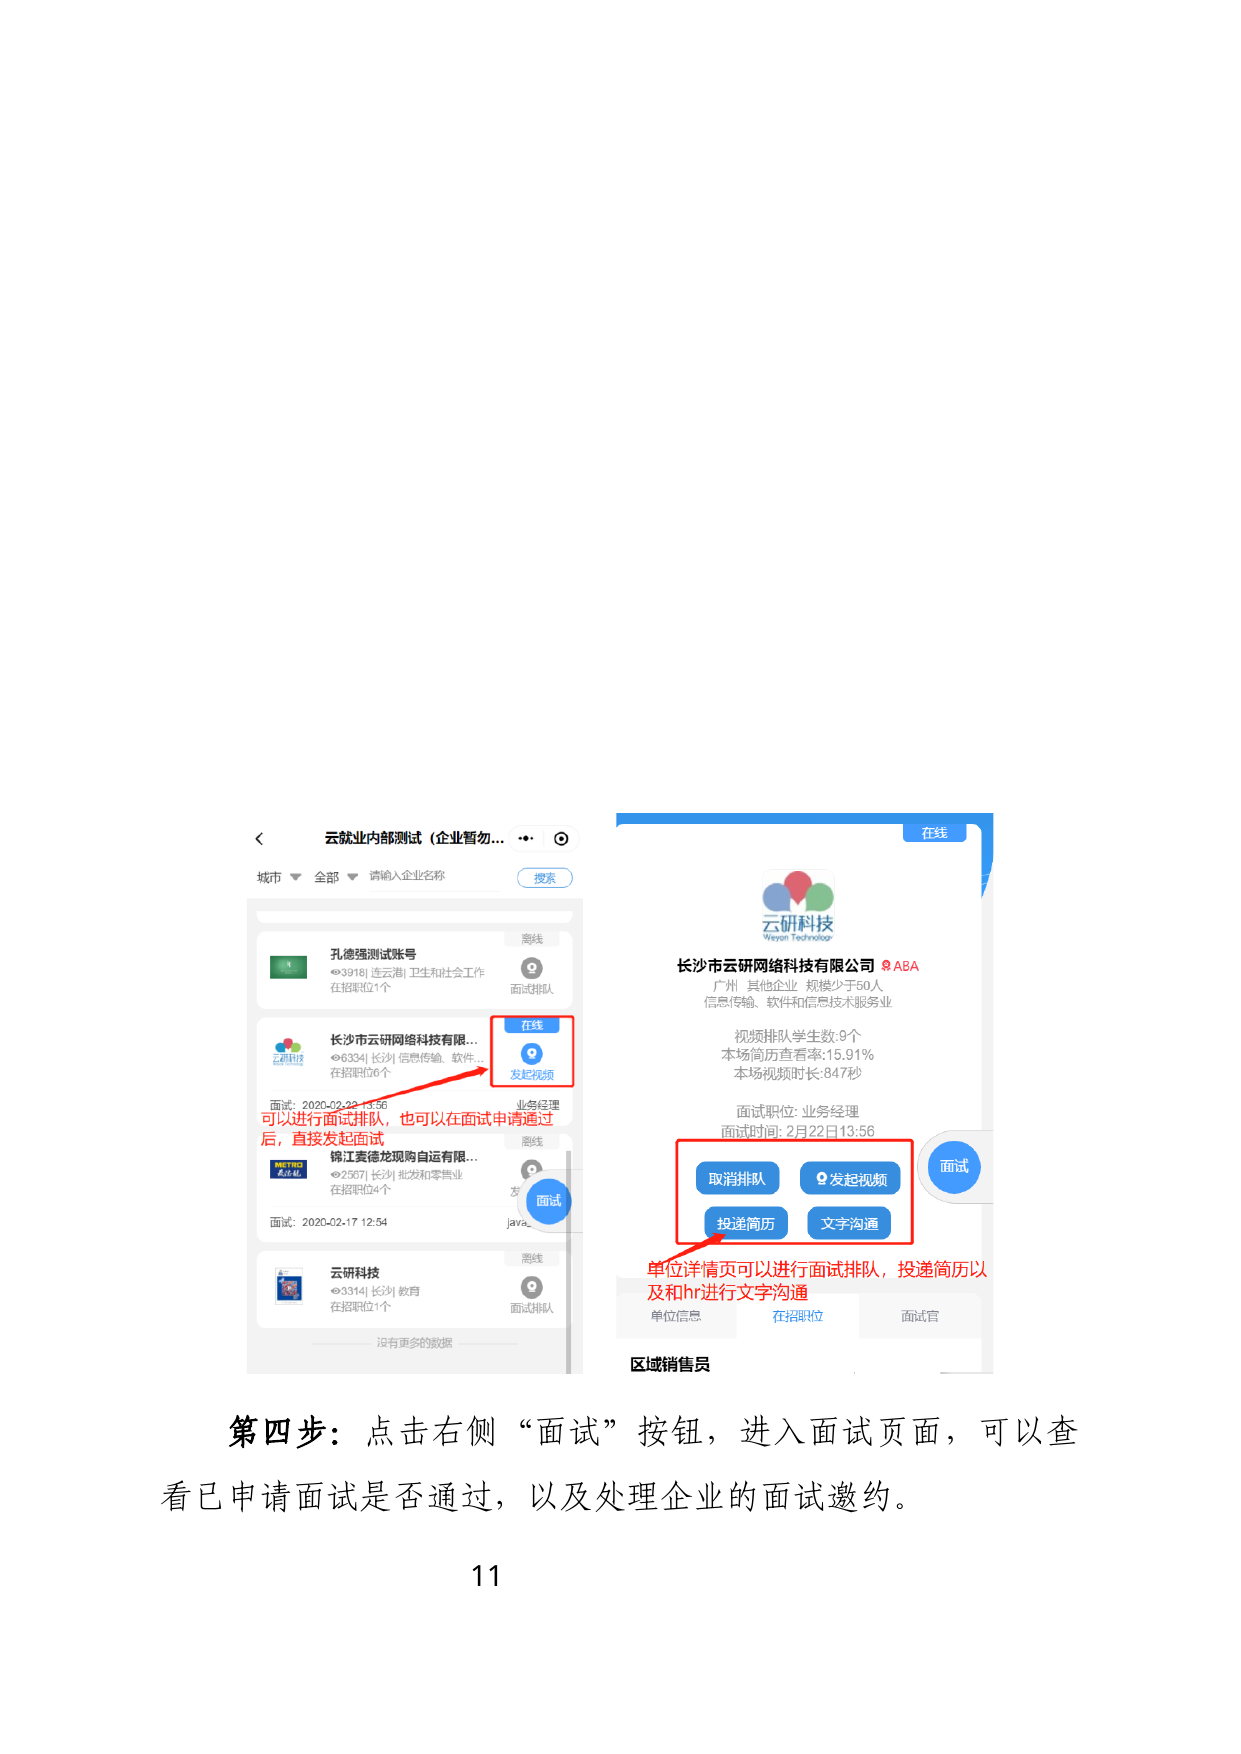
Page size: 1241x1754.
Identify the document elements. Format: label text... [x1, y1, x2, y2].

picture [246, 812, 583, 1374]
picture [616, 813, 994, 1374]
text 第四步：点击右侧“面试”按钮，进入面试页面，可以查看已申请面试是否通过，以及处理企业的面试邀约。 [159, 1397, 1081, 1527]
